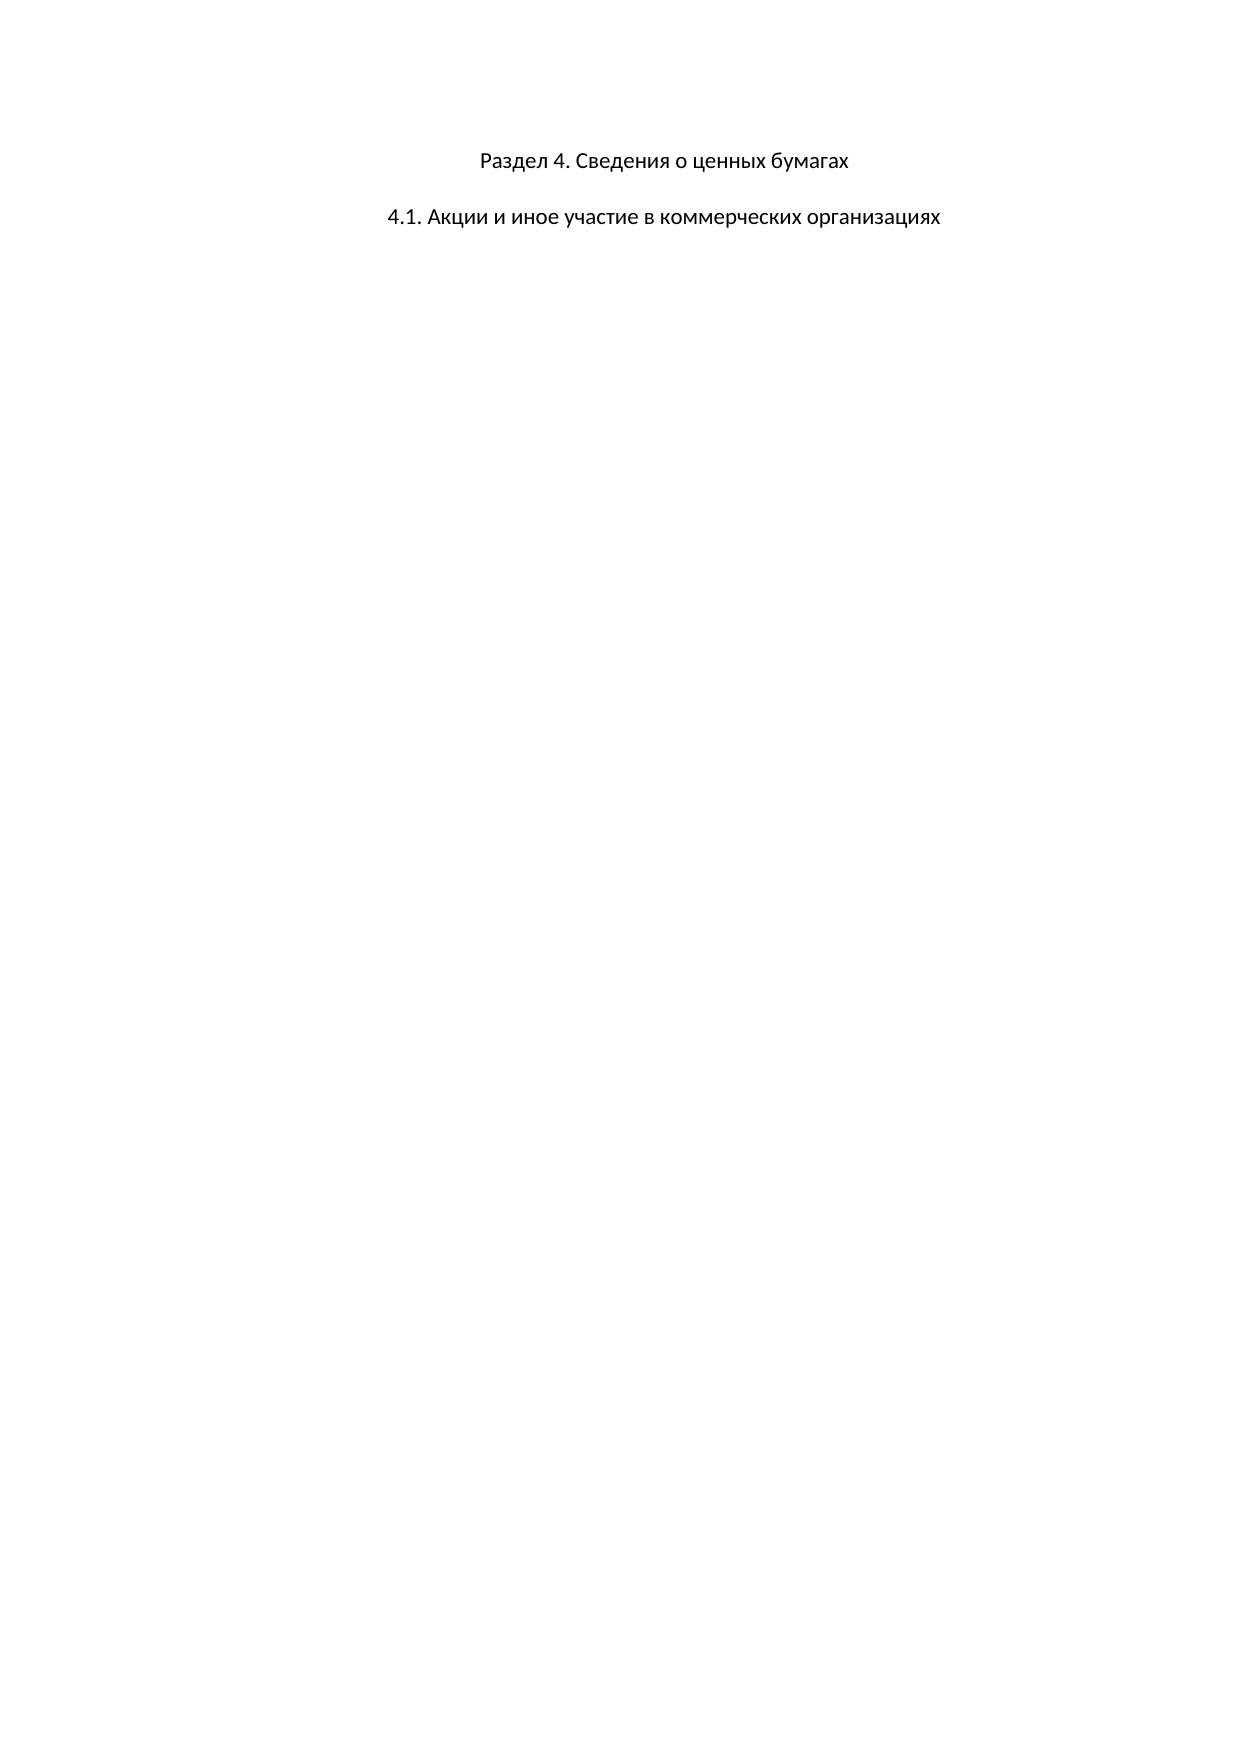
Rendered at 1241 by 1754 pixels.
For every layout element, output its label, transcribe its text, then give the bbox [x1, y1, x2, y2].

text Раздел 4. Сведения о ценных бумагах [177, 146, 1152, 174]
text 4.1. Акции и иное участие в коммерческих организациях [177, 202, 1152, 230]
